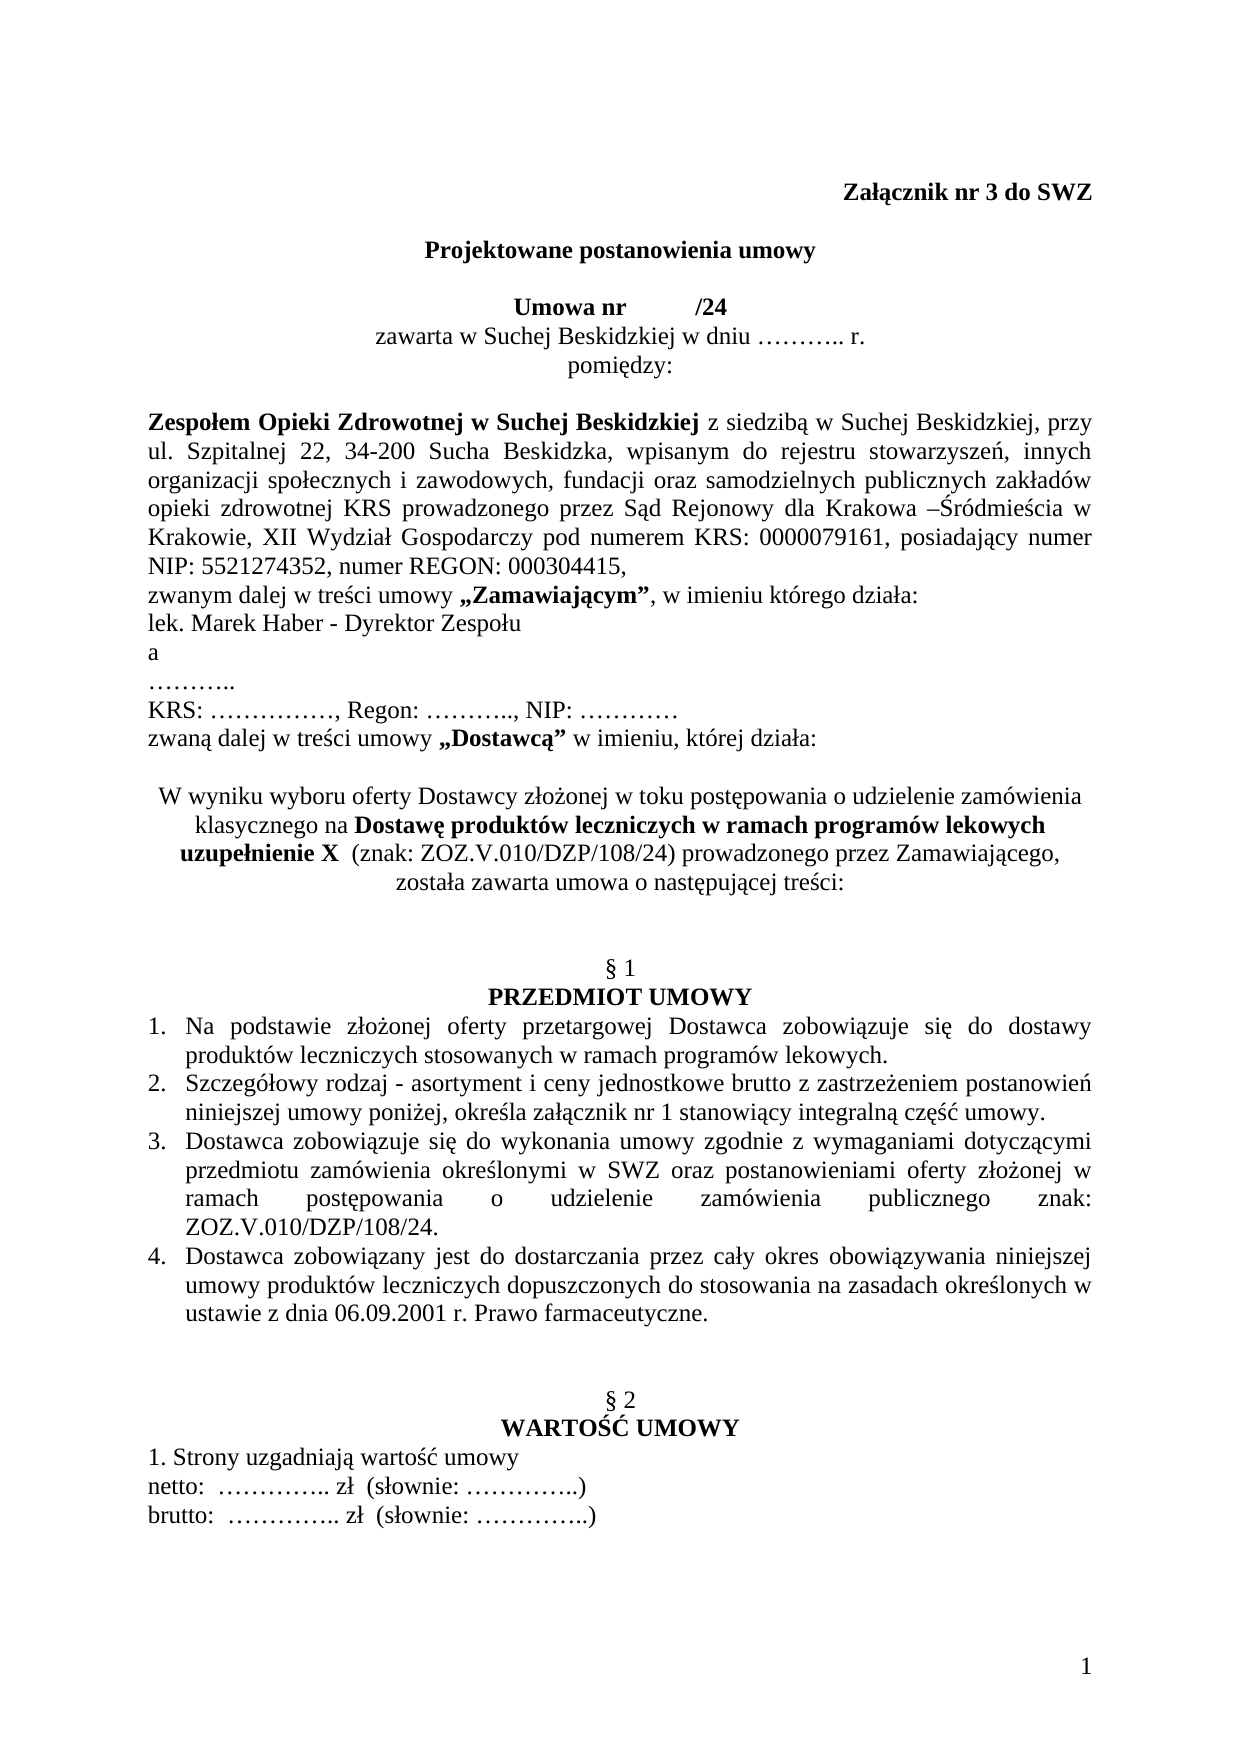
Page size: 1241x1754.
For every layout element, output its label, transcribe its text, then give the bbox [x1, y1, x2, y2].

list Dostawca zobowiązuje się do wykonania umowy zgodnie z wymaganiami dotyczącymi przedmiotu zamówienia określonymi w SWZ oraz postanowieniami oferty złożonej w ramach postępowania o udzielenie zamówienia publicznego znak: ZOZ.V.010/DZP/108/24. [148, 1126, 1092, 1241]
text pomiędzy: [148, 350, 1092, 378]
list Szczegółowy rodzaj - asortyment i ceny jednostkowe brutto z zastrzeżeniem postanowień niniejszej umowy poniżej, określa załącznik nr 1 stanowiący integralną część umowy. [148, 1068, 1092, 1126]
subtitle WARTOŚĆ UMOWY [148, 1413, 1092, 1442]
list Dostawca zobowiązany jest do dostarczania przez cały okres obowiązywania niniejszej umowy produktów leczniczych dopuszczonych do stosowania na zasadach określonych w ustawie z dnia 06.09.2001 r. Prawo farmaceutyczne. [148, 1241, 1092, 1327]
text lek. Marek Haber - Dyrektor Zespołu [148, 608, 1092, 637]
text KRS: ……………, Regon: ……….., NIP: ………… [148, 695, 1092, 723]
subtitle PRZEDMIOT UMOWY [148, 982, 1092, 1011]
text Umowa nr /24 [148, 292, 1092, 321]
text netto: ………….. zł (słownie: …………..) [148, 1471, 1092, 1500]
text a [148, 637, 1092, 666]
text zwanym dalej w treści umowy „Zamawiającym”, w imieniu którego działa: [148, 580, 1092, 608]
text zwaną dalej w treści umowy „Dostawcą” w imieniu, której działa: [148, 723, 1092, 752]
text ……….. [148, 666, 1092, 695]
text brutto: ………….. zł (słownie: …………..) [148, 1500, 1092, 1528]
text 1. Strony uzgadniają wartość umowy [148, 1442, 1092, 1471]
text zawarta w Suchej Beskidzkiej w dniu ……….. r. [148, 321, 1092, 350]
text § 2 [148, 1385, 1092, 1413]
list Na podstawie złożonej oferty przetargowej Dostawca zobowiązuje się do dostawy produktów leczniczych stosowanych w ramach programów lekowych. [148, 1011, 1092, 1068]
text Zespołem Opieki Zdrowotnej w Suchej Beskidzkiej z siedzibą w Suchej Beskidzkiej, przy ul. Szpitalnej 22, 34-200 Sucha Beskidzka, wpisanym do rejestru stowarzyszeń, innych organizacji społecznych i zawodowych, fundacji oraz samodzielnych publicznych zakładów opieki zdrowotnej KRS prowadzonego przez Sąd Rejonowy dla Krakowa –Śródmieścia w Krakowie, XII Wydział Gospodarczy pod numerem KRS: 0000079161, posiadający numer NIP: 5521274352, numer REGON: 000304415, [148, 407, 1092, 580]
text W wyniku wyboru oferty Dostawcy złożonej w toku postępowania o udzielenie zamówienia klasycznego na Dostawę produktów leczniczych w ramach programów lekowych uzupełnienie X (znak: ZOZ.V.010/DZP/108/24) prowadzonego przez Zamawiającego, została zawarta umowa o następującej treści: [148, 781, 1092, 896]
text Załącznik nr 3 do SWZ [148, 177, 1092, 206]
text § 1 [148, 953, 1092, 982]
text Projektowane postanowienia umowy [148, 235, 1092, 263]
